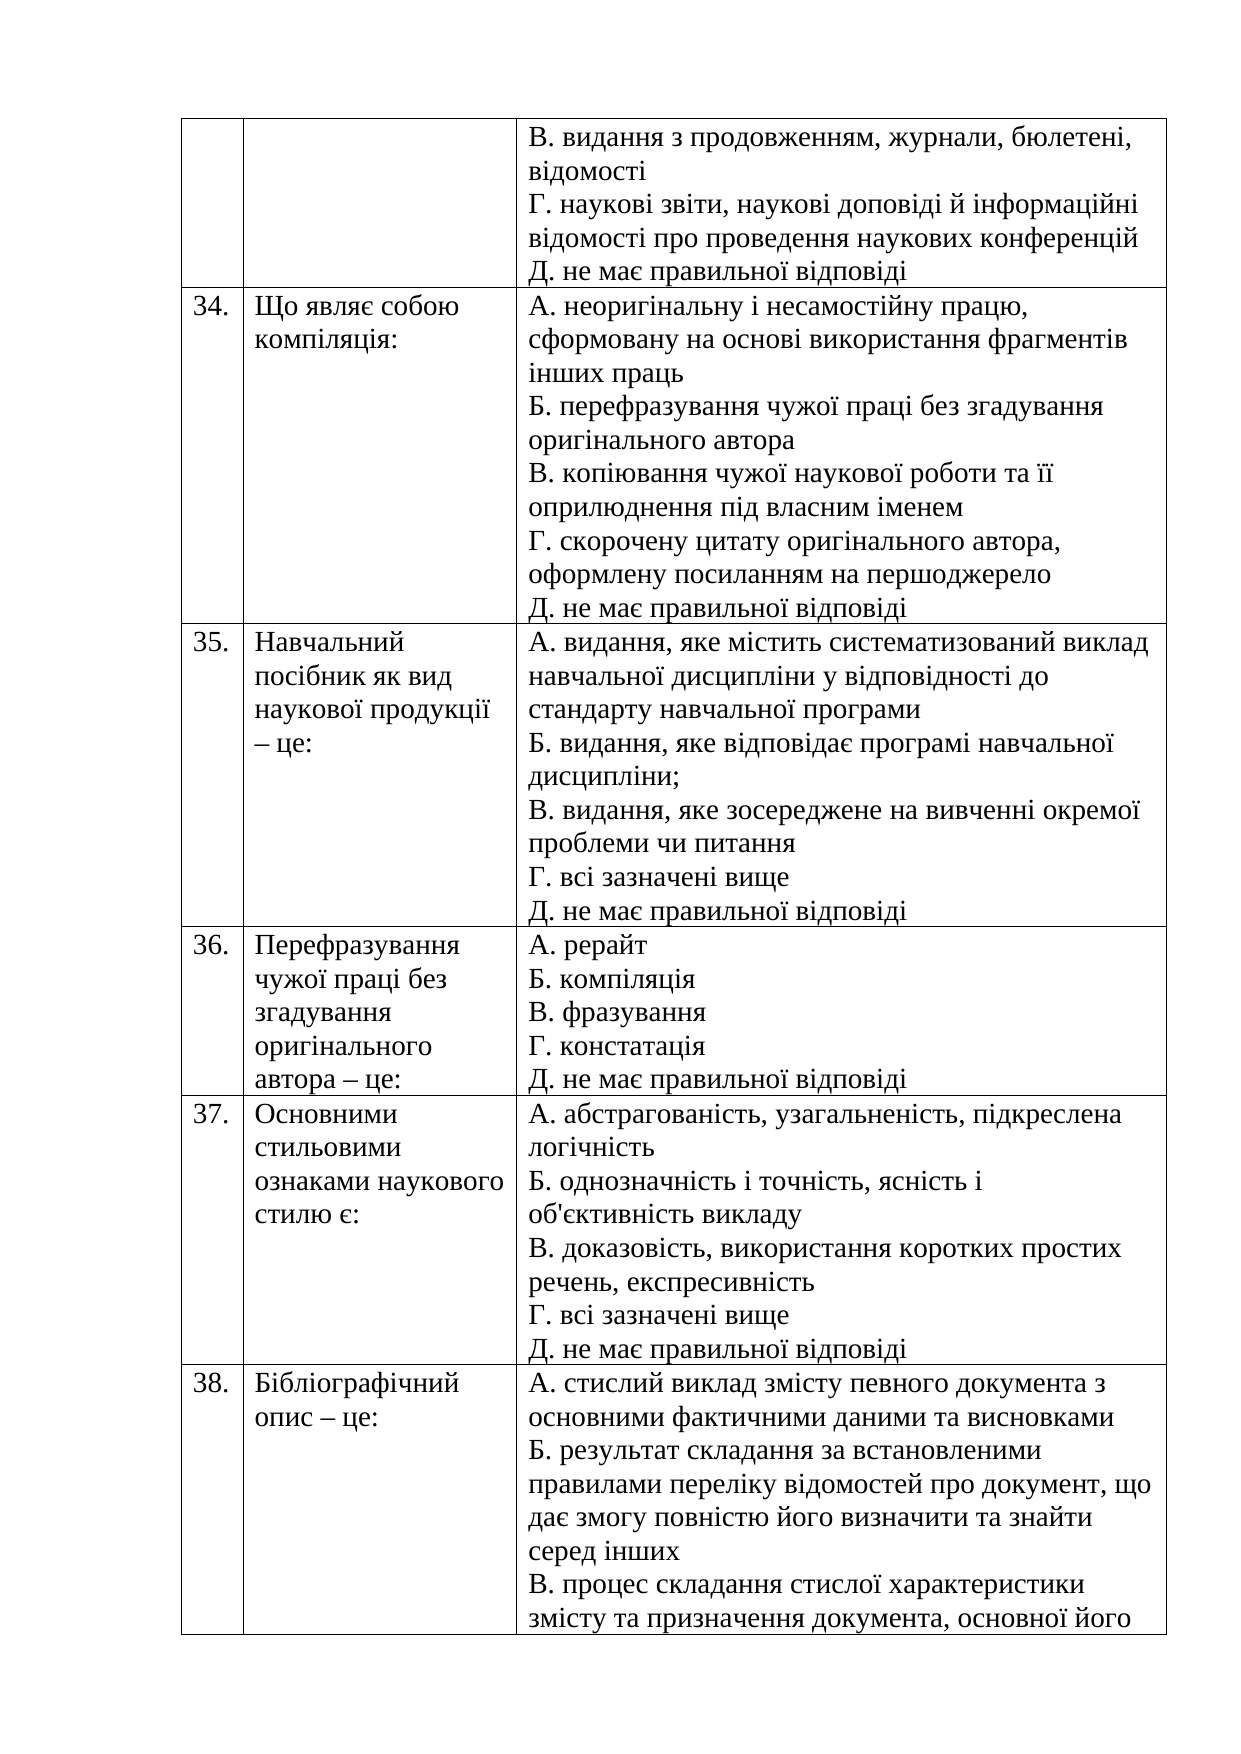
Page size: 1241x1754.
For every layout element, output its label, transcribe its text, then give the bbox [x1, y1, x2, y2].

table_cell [244, 119, 516, 287]
table_cell [182, 624, 243, 926]
table_cell Навчальний посібник як вид наукової продукції – це: [244, 624, 516, 926]
table_cell А. рерайт Б. компіляція В. фразування Г. констатація Д. не має правильної відповіді [517, 927, 1166, 1095]
table_cell [182, 1096, 243, 1364]
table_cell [517, 119, 1166, 287]
table_cell [182, 119, 243, 287]
table_cell Основними стильовими ознаками наукового стилю є: [244, 1096, 516, 1364]
table_cell [182, 288, 243, 623]
table_cell А. видання, яке містить систематизований виклад навчальної дисципліни у відповідності до стандарту навчальної програми Б. видання, яке відповідає програмі навчальної дисципліни; В. видання, яке зосереджене на вивченні окремої проблеми чи питання Г. всі зазначені вище Д. не має правильної відповіді [517, 624, 1166, 926]
table_cell [182, 927, 243, 1095]
table_cell [182, 1365, 243, 1634]
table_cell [517, 1365, 1166, 1634]
table_cell Що являє собою компіляція: [244, 288, 516, 623]
table_cell Перефразування чужої праці без згадування оригінального автора – це: [244, 927, 516, 1095]
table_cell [244, 1365, 516, 1634]
table_cell А. неоригінальну і несамостійну працю, сформовану на основі використання фрагментів інших праць Б. перефразування чужої праці без згадування оригінального автора В. копіювання чужої наукової роботи та її оприлюднення під власним іменем Г. скорочену цитату оригінального автора, оформлену посиланням на першоджерело Д. не має правильної відповіді [517, 288, 1166, 623]
table_cell А. абстрагованість, узагальненість, підкреслена логічність Б. однозначність і точність, ясність і об'єктивність викладу В. доказовість, використання коротких простих речень, експресивність Г. всі зазначені вище Д. не має правильної відповіді [517, 1096, 1166, 1364]
